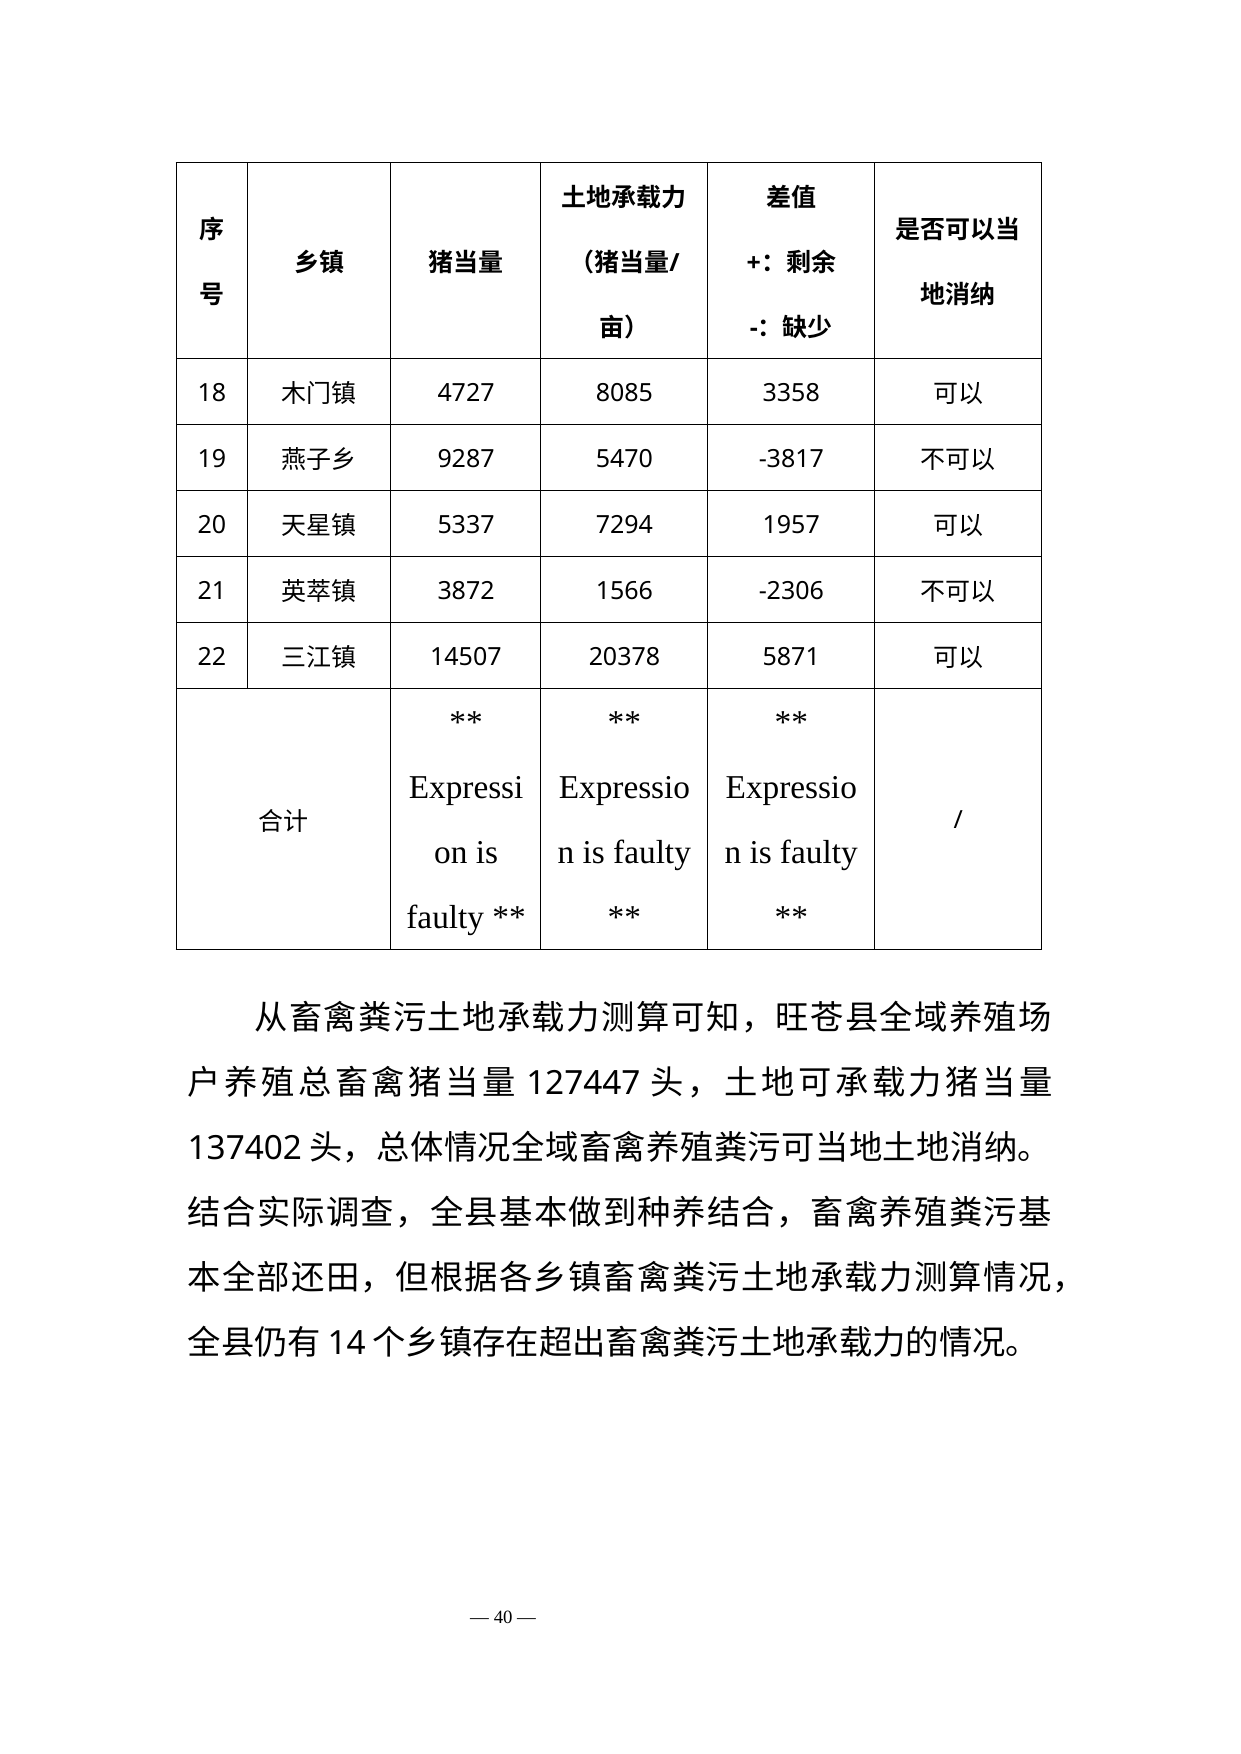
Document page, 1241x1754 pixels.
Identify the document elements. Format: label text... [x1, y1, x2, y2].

table_cell 合计 [177, 689, 390, 949]
table_cell 14507 [391, 623, 540, 688]
table_cell 燕子乡 [248, 425, 390, 490]
table_cell 天星镇 [248, 491, 390, 556]
table_cell 9287 [391, 425, 540, 490]
table_cell 3358 [708, 359, 874, 424]
table_cell 20 [177, 491, 247, 556]
table_header 差值 +：剩余 -：缺少 [708, 163, 874, 358]
text 从畜禽粪污土地承载力测算可知，旺苍县全域养殖场户养殖总畜禽猪当量127447头，土地可承载力猪当量137402头，总体情况全域畜禽养殖粪污可当地土地消纳。结合实际调查，全县基本做到种养结合，畜禽养殖粪污基本全部还田，但根据各乡镇畜禽粪污土地承载力测算情况，全县仍有14个乡镇存在超出畜禽粪污土地承载力的情况。 [187, 983, 1053, 1373]
table_cell 可以 [875, 359, 1041, 424]
table_cell 5337 [391, 491, 540, 556]
table_cell 19 [177, 425, 247, 490]
table_header 序号 [177, 163, 247, 358]
table_cell 127447 [391, 689, 540, 949]
table_cell 木门镇 [248, 359, 390, 424]
table_cell 5871 [708, 623, 874, 688]
table_cell 1566 [541, 557, 707, 622]
table_cell 1957 [708, 491, 874, 556]
table_cell 三江镇 [248, 623, 390, 688]
table_cell 9956 [708, 689, 874, 949]
table_cell / [875, 689, 1041, 949]
table_cell -3817 [708, 425, 874, 490]
table_cell 5470 [541, 425, 707, 490]
table_cell 4727 [391, 359, 540, 424]
table_cell 不可以 [875, 557, 1041, 622]
table_cell 21 [177, 557, 247, 622]
table_header 乡镇 [248, 163, 390, 358]
table_cell 7294 [541, 491, 707, 556]
table_header 猪当量 [391, 163, 540, 358]
table_cell 137402 [541, 689, 707, 949]
table_cell 8085 [541, 359, 707, 424]
table_header 土地承载力（猪当量/亩） [541, 163, 707, 358]
table_cell 20378 [541, 623, 707, 688]
table_cell 22 [177, 623, 247, 688]
table_cell 可以 [875, 623, 1041, 688]
table_cell 3872 [391, 557, 540, 622]
table_cell 英萃镇 [248, 557, 390, 622]
table_cell 18 [177, 359, 247, 424]
table_cell 不可以 [875, 425, 1041, 490]
table_cell -2306 [708, 557, 874, 622]
table_cell 可以 [875, 491, 1041, 556]
table_header 是否可以当地消纳 [875, 163, 1041, 358]
